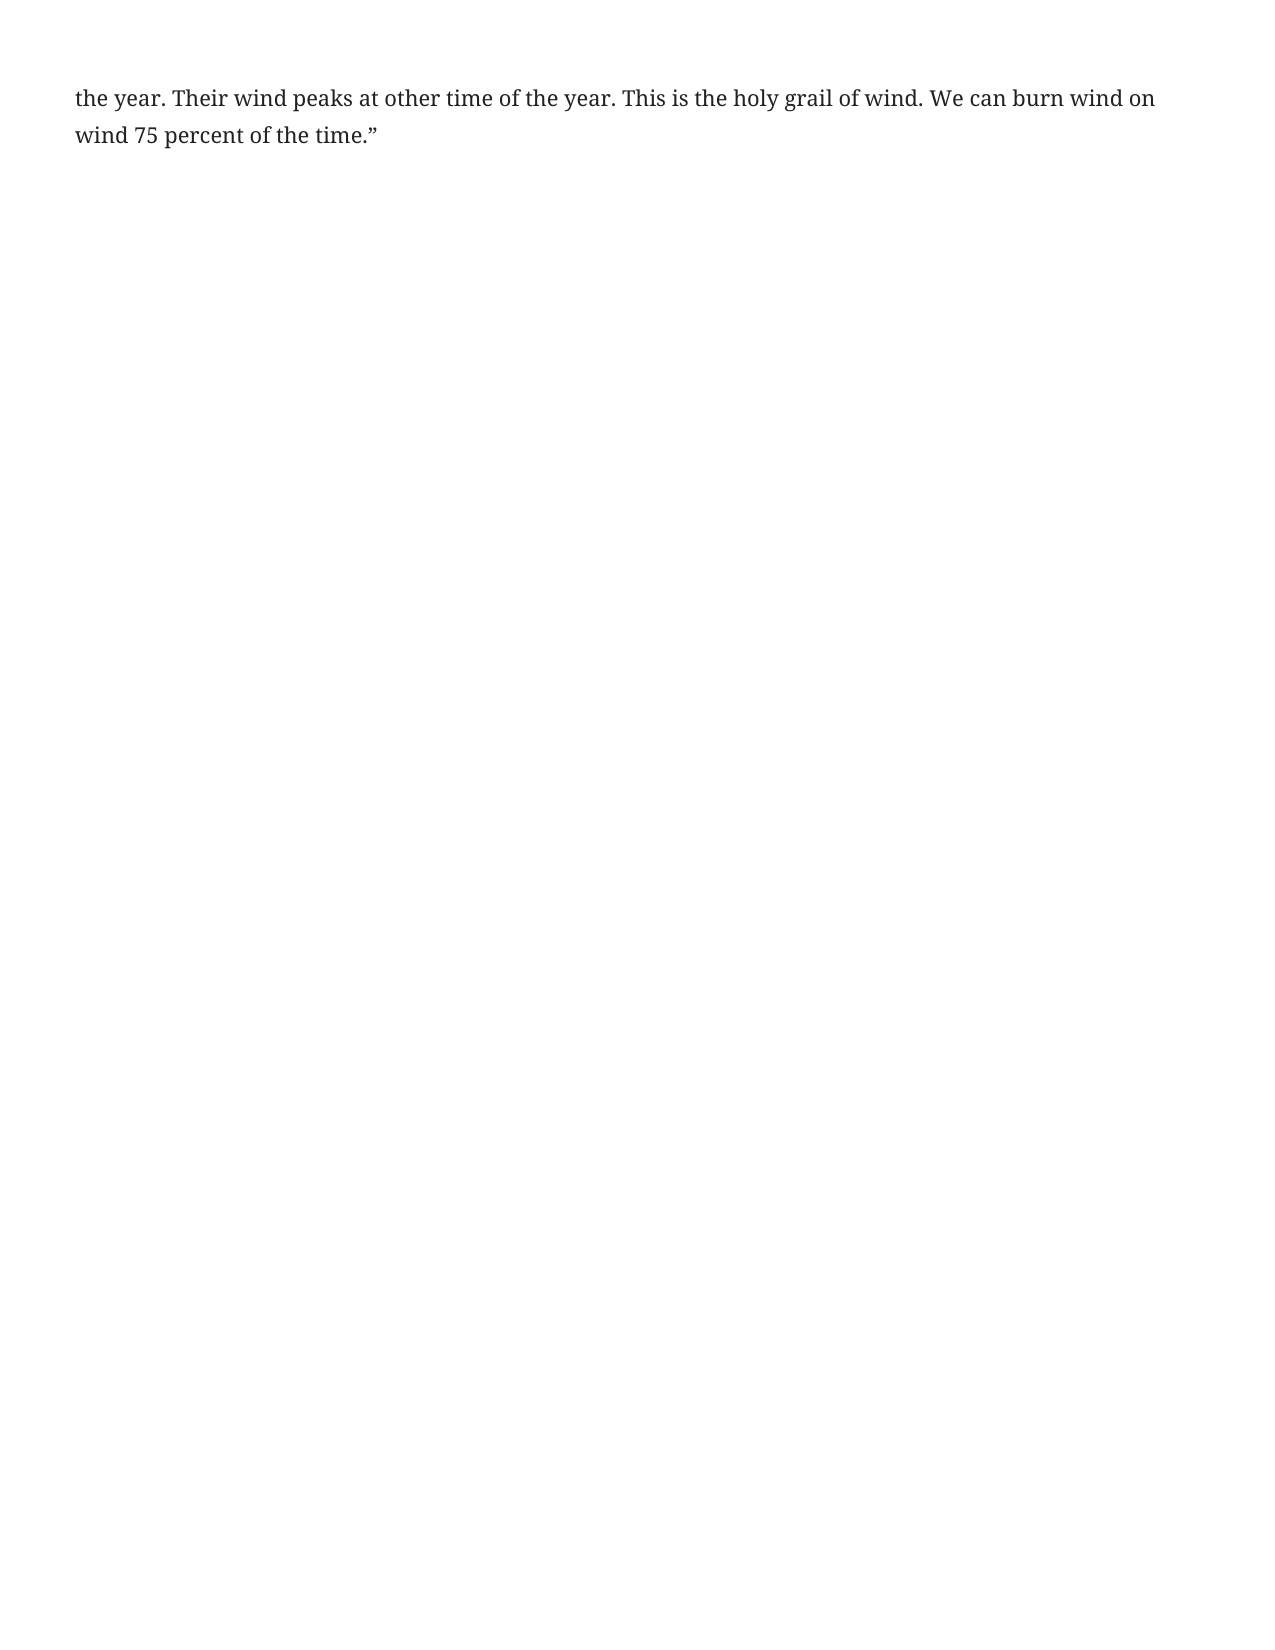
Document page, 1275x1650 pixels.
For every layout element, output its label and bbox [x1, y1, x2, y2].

text [75, 75, 1200, 150]
